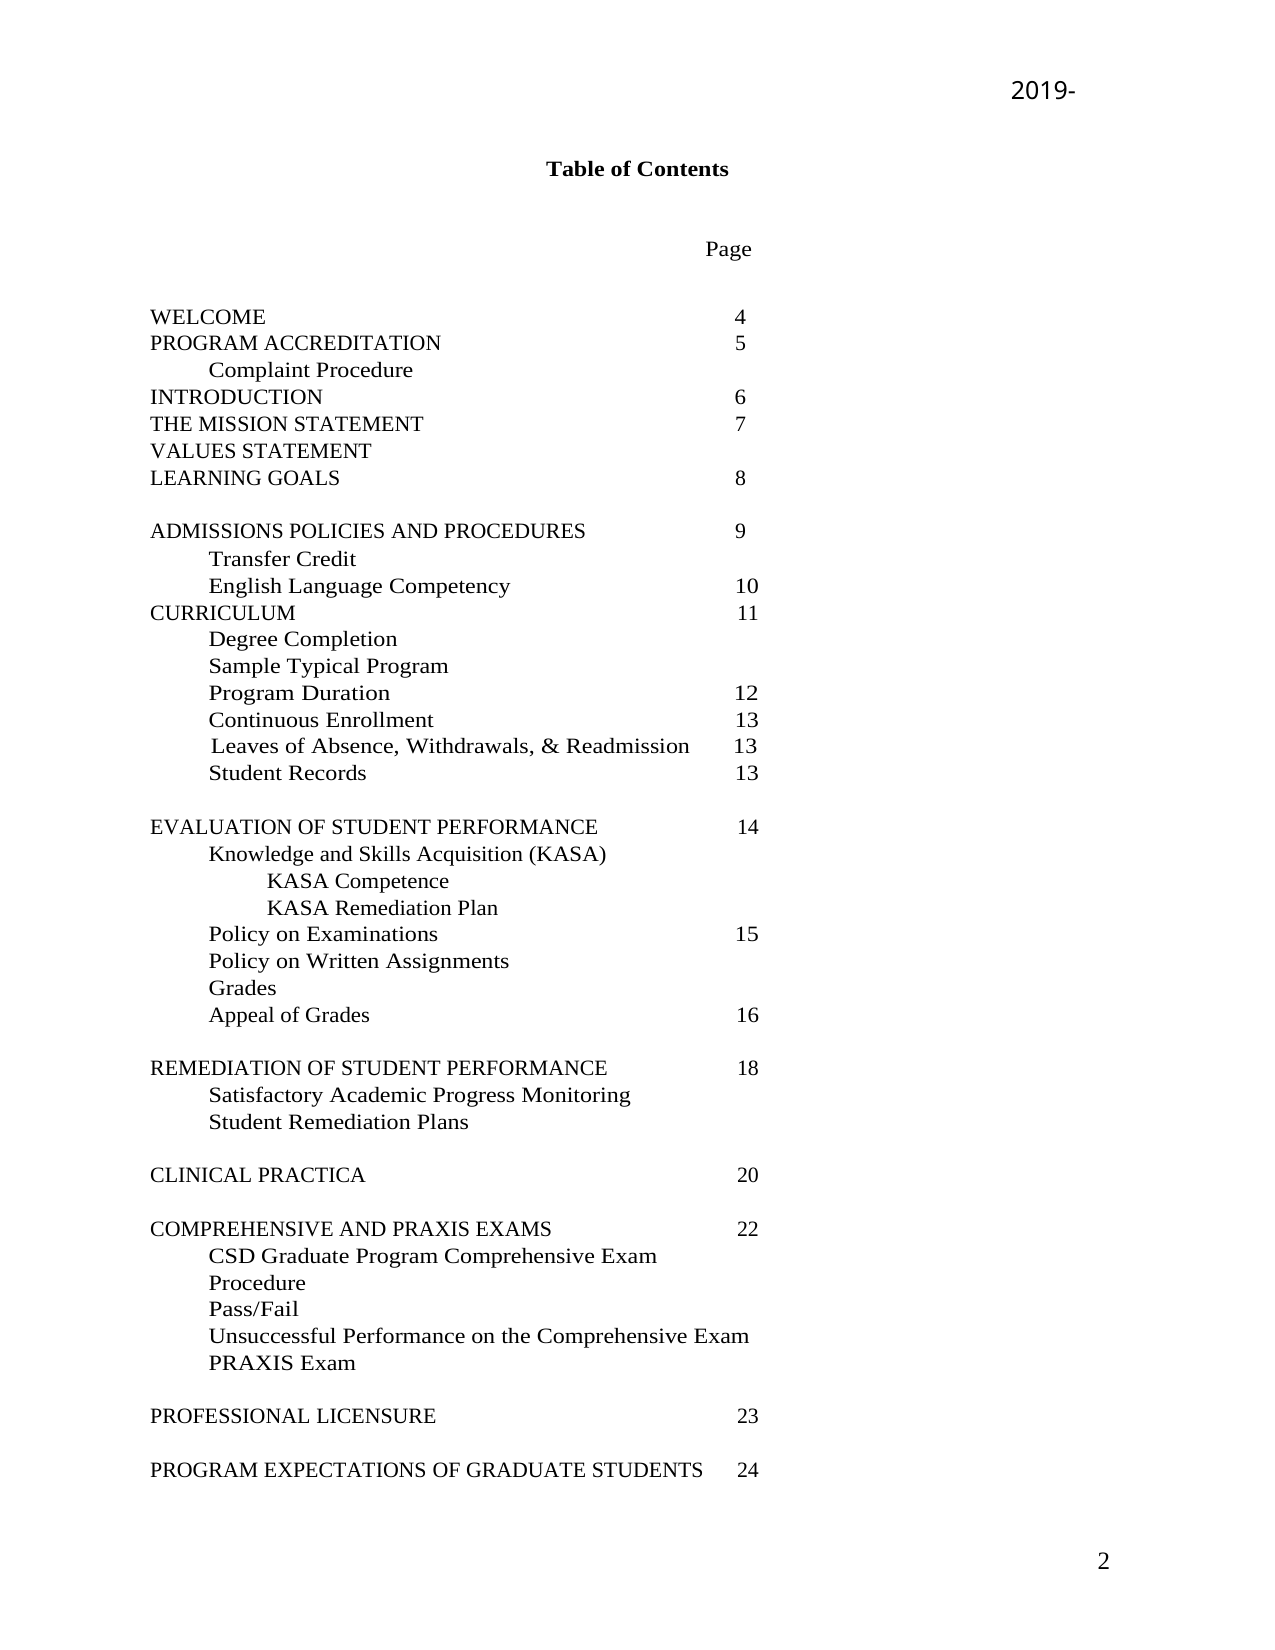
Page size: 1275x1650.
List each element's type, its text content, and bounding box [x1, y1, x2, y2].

text PROGRAM EXPECTATIONS OF GRADUATE STUDENTS 24 [150, 1457, 1137, 1482]
text Page [418, 236, 1039, 261]
text Unsuccessful Performance on the Comprehensive Exam PRAXIS Exam [208, 1323, 752, 1375]
text Table of Contents [236, 156, 1039, 181]
text CSD Graduate Program Comprehensive Exam Procedure [208, 1243, 659, 1295]
text PROFESSIONAL LICENSURE 23 [150, 1403, 1137, 1429]
text Pass/Fail [208, 1296, 1137, 1322]
